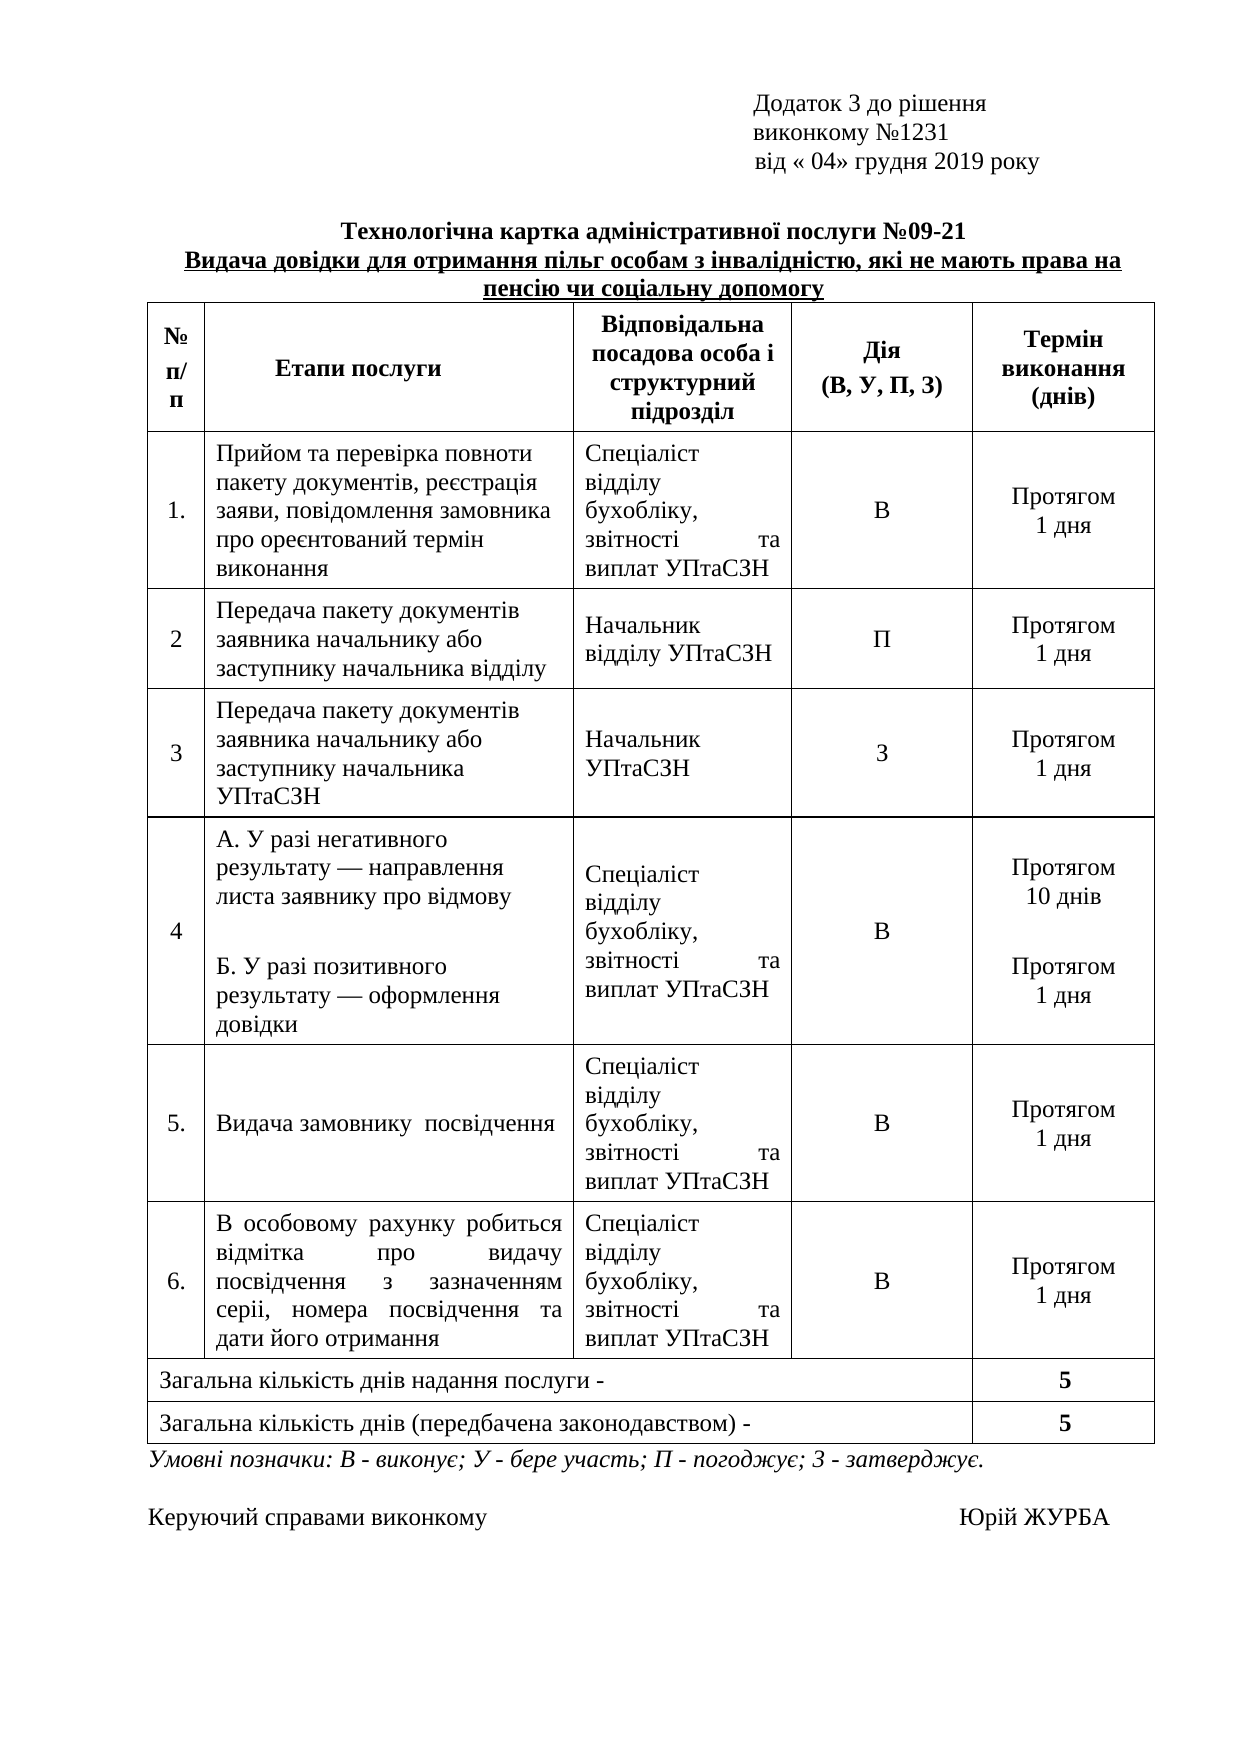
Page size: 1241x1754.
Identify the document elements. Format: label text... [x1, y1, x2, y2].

table_header виконкому №1231 від « 04» грудня 2019 року Технологічна картка адміністративної послуги №09-21 Видача довідки для отримання пільг особам з інвалідністю, які не мають права на пенсію чи соціальну допомогу [148, 117, 1159, 1444]
text Додаток 3 до рішення [753, 88, 1137, 117]
text Умовні позначки: В - виконує; У - бере участь; П - погоджує; 3 - затверджує. [148, 1444, 1137, 1473]
text Керуючий справами виконкому Юрій ЖУРБА [148, 1502, 1137, 1530]
